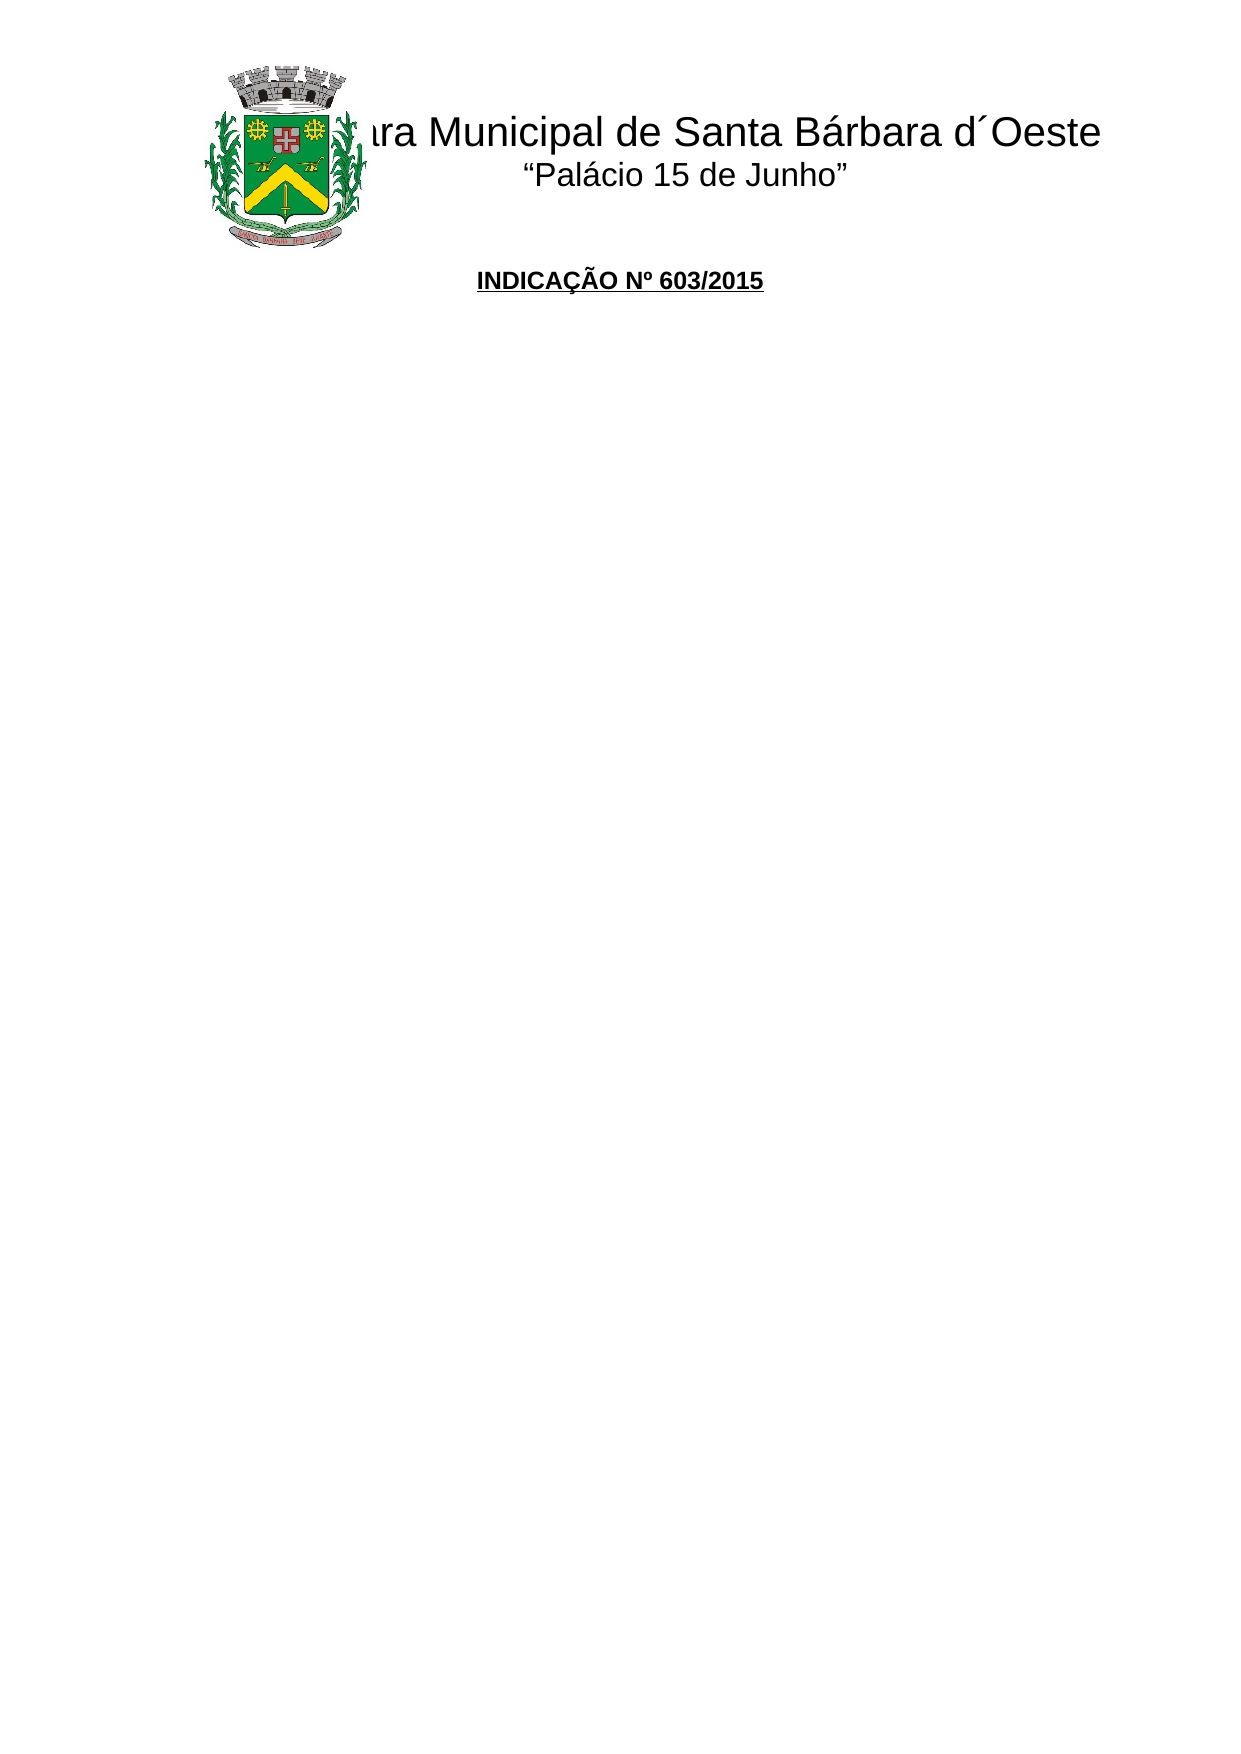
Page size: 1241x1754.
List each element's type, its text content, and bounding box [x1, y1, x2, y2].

title INDICAÇÃO Nº 603/2015 [177, 266, 1063, 294]
picture [204, 66, 374, 255]
